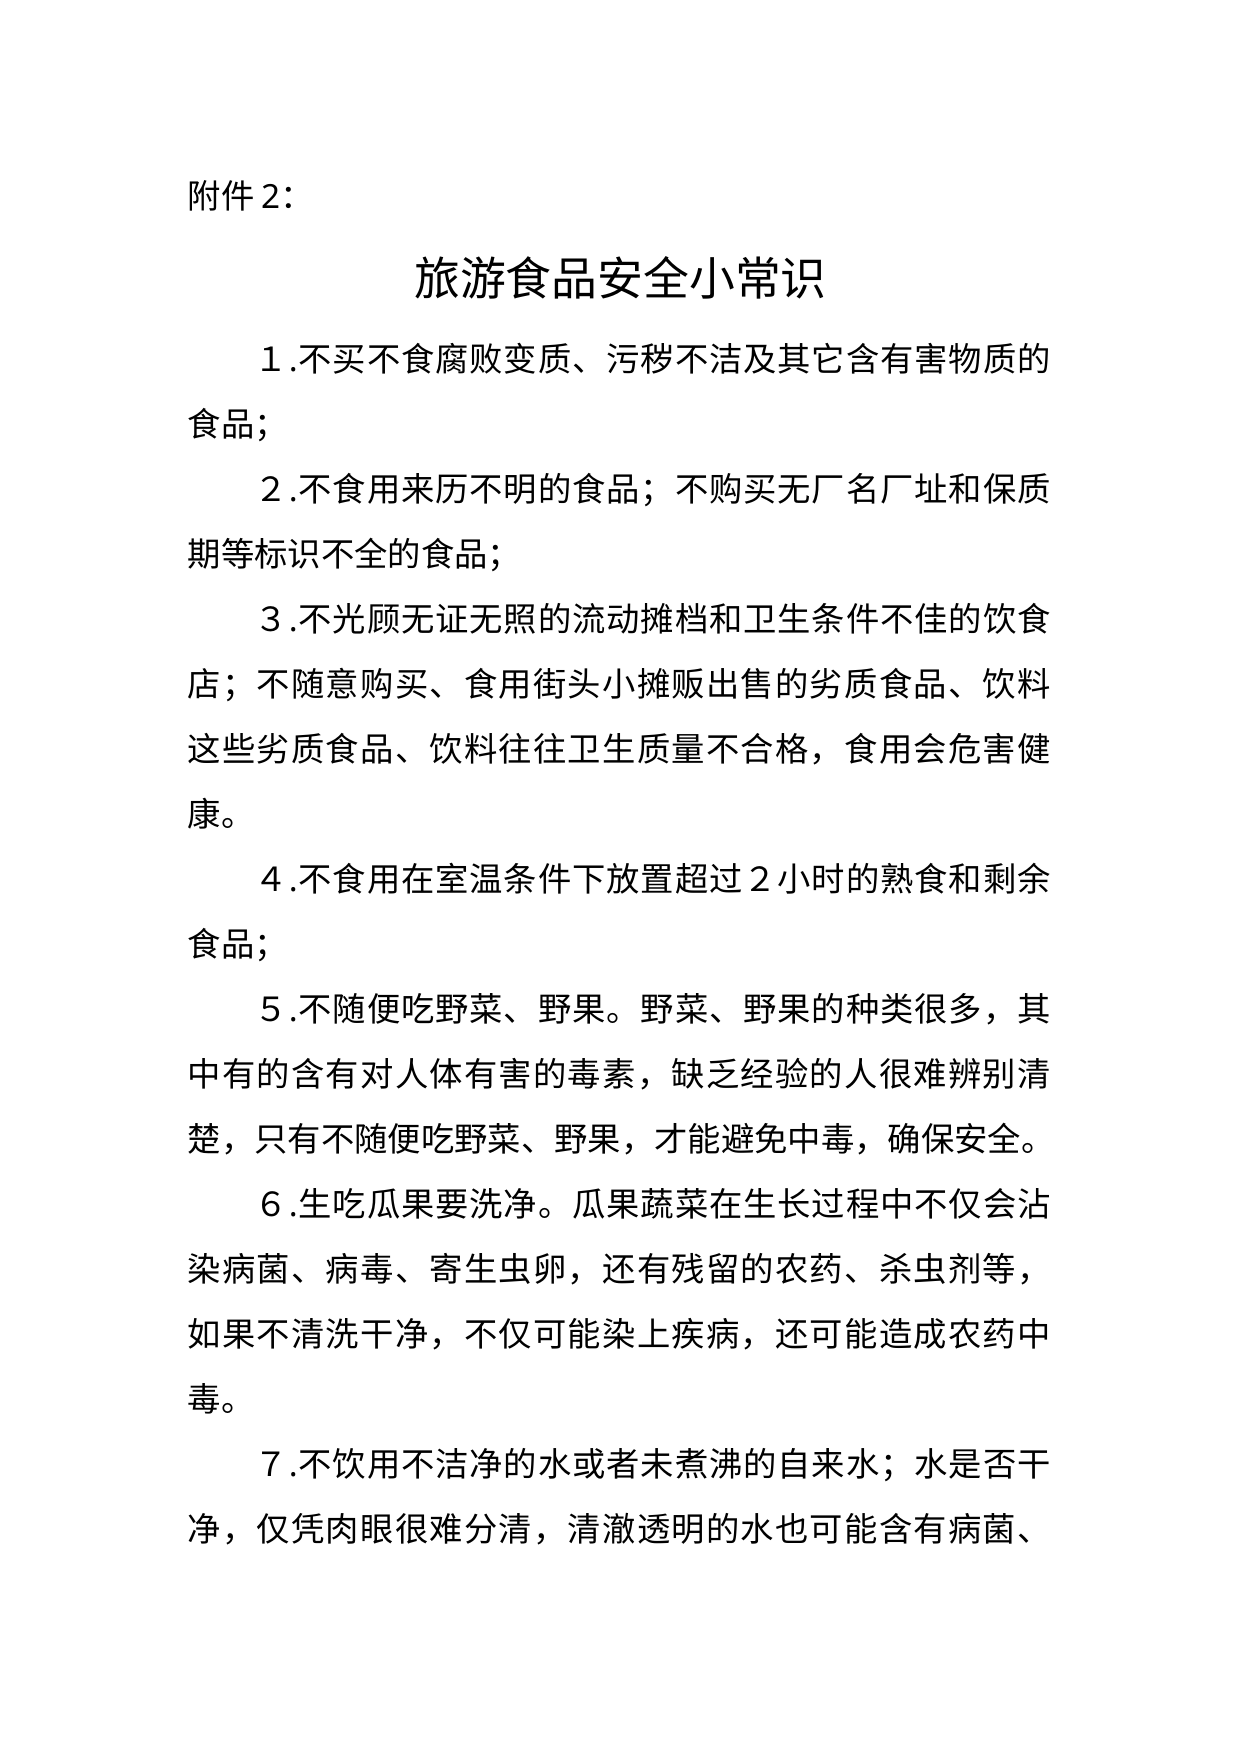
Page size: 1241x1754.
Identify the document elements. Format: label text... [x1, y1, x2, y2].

text ４.不食用在室温条件下放置超过２小时的熟食和剩余食品； [187, 844, 1053, 974]
text ５.不随便吃野菜、野果。野菜、野果的种类很多，其中有的含有对人体有害的毒素，缺乏经验的人很难辨别清楚，只有不随便吃野菜、野果，才能避免中毒，确保安全。 [187, 974, 1053, 1169]
text 附件2： [187, 162, 1053, 227]
text ２.不食用来历不明的食品；不购买无厂名厂址和保质期等标识不全的食品； [187, 454, 1053, 584]
text ６.生吃瓜果要洗净。瓜果蔬菜在生长过程中不仅会沾染病菌、病毒、寄生虫卵，还有残留的农药、杀虫剂等，如果不清洗干净，不仅可能染上疾病，还可能造成农药中毒。 [187, 1169, 1053, 1429]
text １.不买不食腐败变质、污秽不洁及其它含有害物质的食品； [187, 324, 1053, 454]
text ３.不光顾无证无照的流动摊档和卫生条件不佳的饮食店；不随意购买、食用街头小摊贩出售的劣质食品、饮料。这些劣质食品、饮料往往卫生质量不合格，食用会危害健康。 [187, 584, 1053, 844]
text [187, 1429, 1053, 1559]
text 旅游食品安全小常识 [187, 227, 1053, 324]
